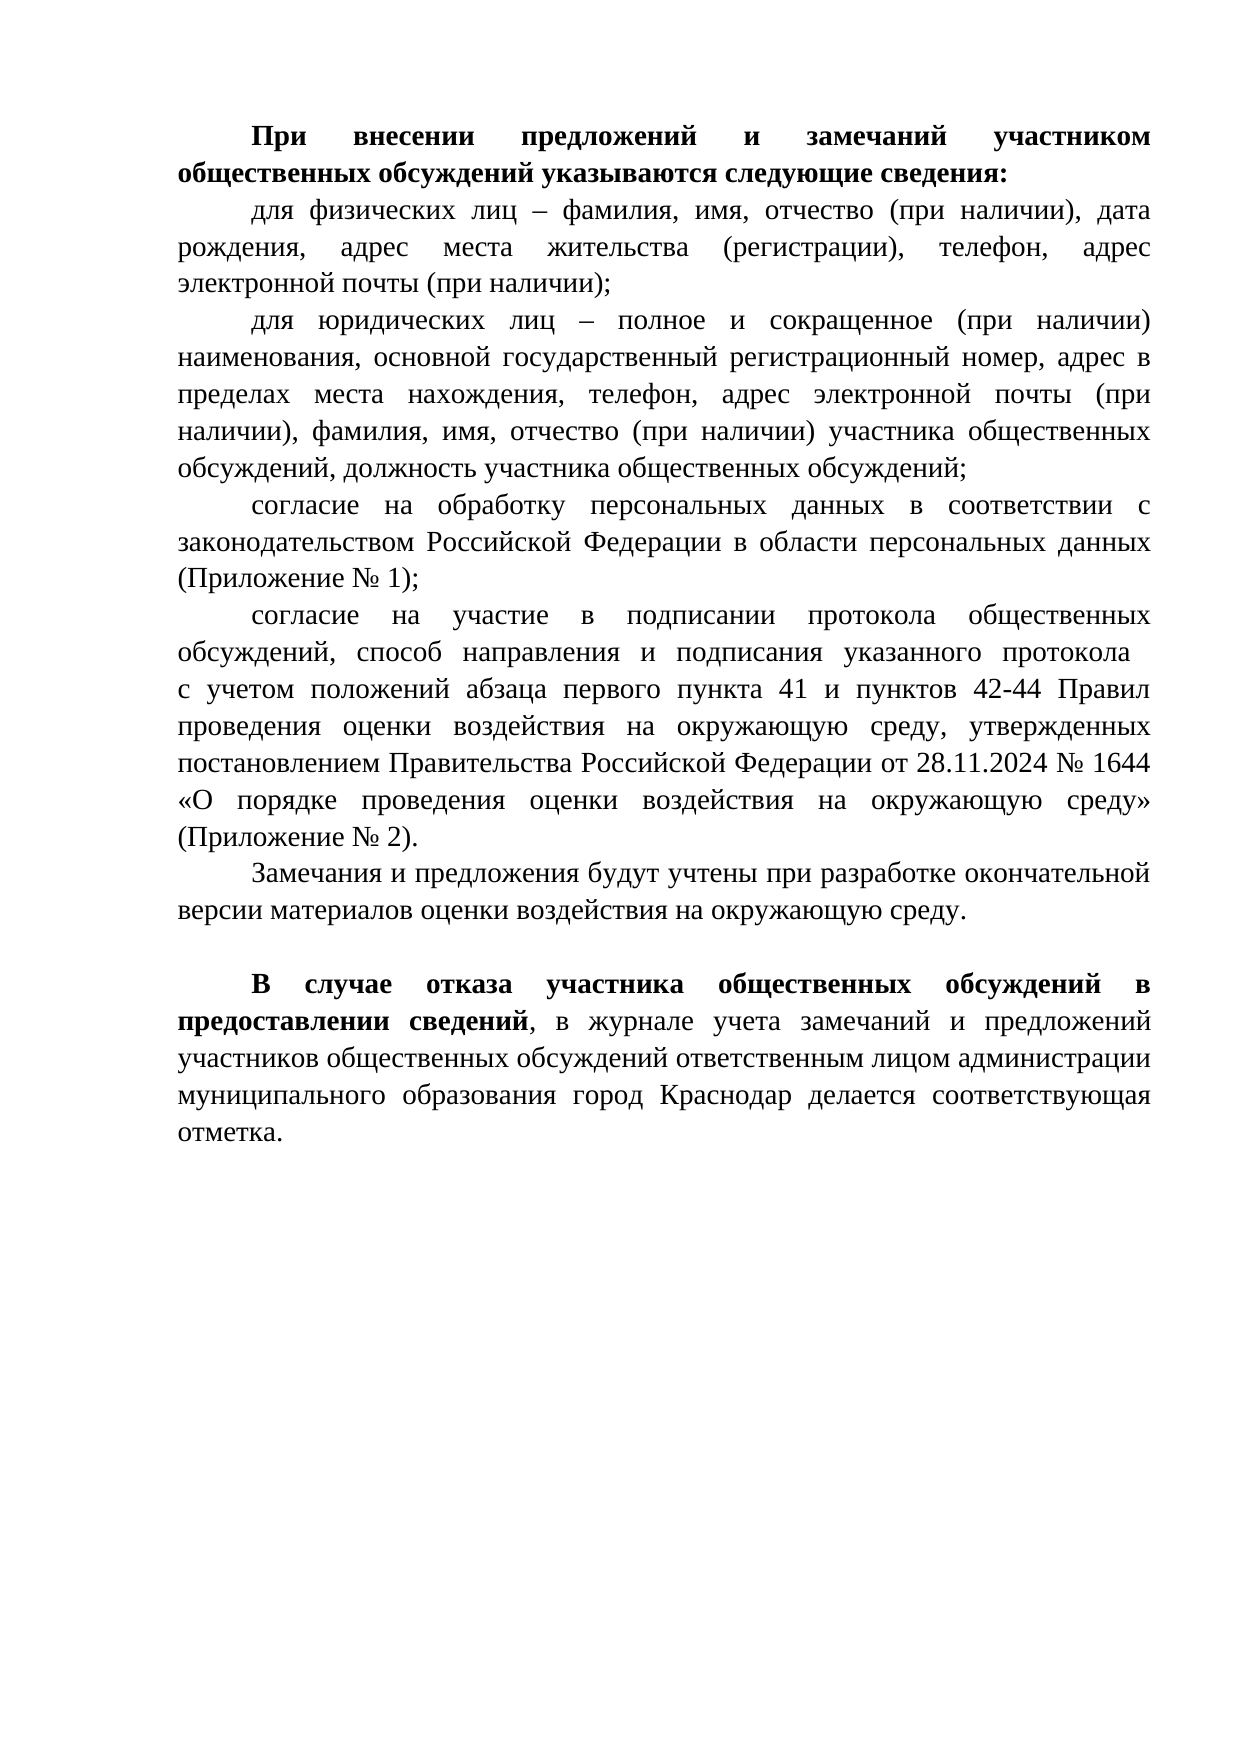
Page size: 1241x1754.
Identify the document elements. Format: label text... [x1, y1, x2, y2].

text Замечания и предложения будут учтены при разработке окончательной версии материалов оценки воздействия на окружающую среду. [177, 856, 1152, 926]
text В случае отказа участника общественных обсуждений в предоставлении сведений, в журнале учета замечаний и предложений участников общественных обсуждений ответственным лицом администрации муниципального образования город Краснодар делается соответствующая отметка. [177, 966, 1152, 1147]
text для юридических лиц – полное и сокращенное (при наличии) наименования, основной государственный регистрационный номер, адрес в пределах места нахождения, телефон, адрес электронной почты (при наличии), фамилия, имя, отчество (при наличии) участника общественных обсуждений, должность участника общественных обсуждений; [177, 302, 1152, 483]
text согласие на обработку персональных данных в соответствии с законодательством Российской Федерации в области персональных данных (Приложение № 1); [177, 487, 1152, 594]
text для физических лиц – фамилия, имя, отчество (при наличии), дата рождения, адрес места жительства (регистрации), телефон, адрес электронной почты (при наличии); [177, 192, 1152, 299]
text При внесении предложений и замечаний участником общественных обсуждений указываются следующие сведения: [177, 118, 1152, 188]
text согласие на участие в подписании протокола общественных обсуждений, способ направления и подписания указанного протокола с учетом положений абзаца первого пункта 41 и пунктов 42-44 Правил проведения оценки воздействия на окружающую среду, утвержденных постановлением Правительства Российской Федерации от 28.11.2024 № 1644 «О порядке проведения оценки воздействия на окружающую среду» (Приложение № 2). [177, 597, 1152, 852]
